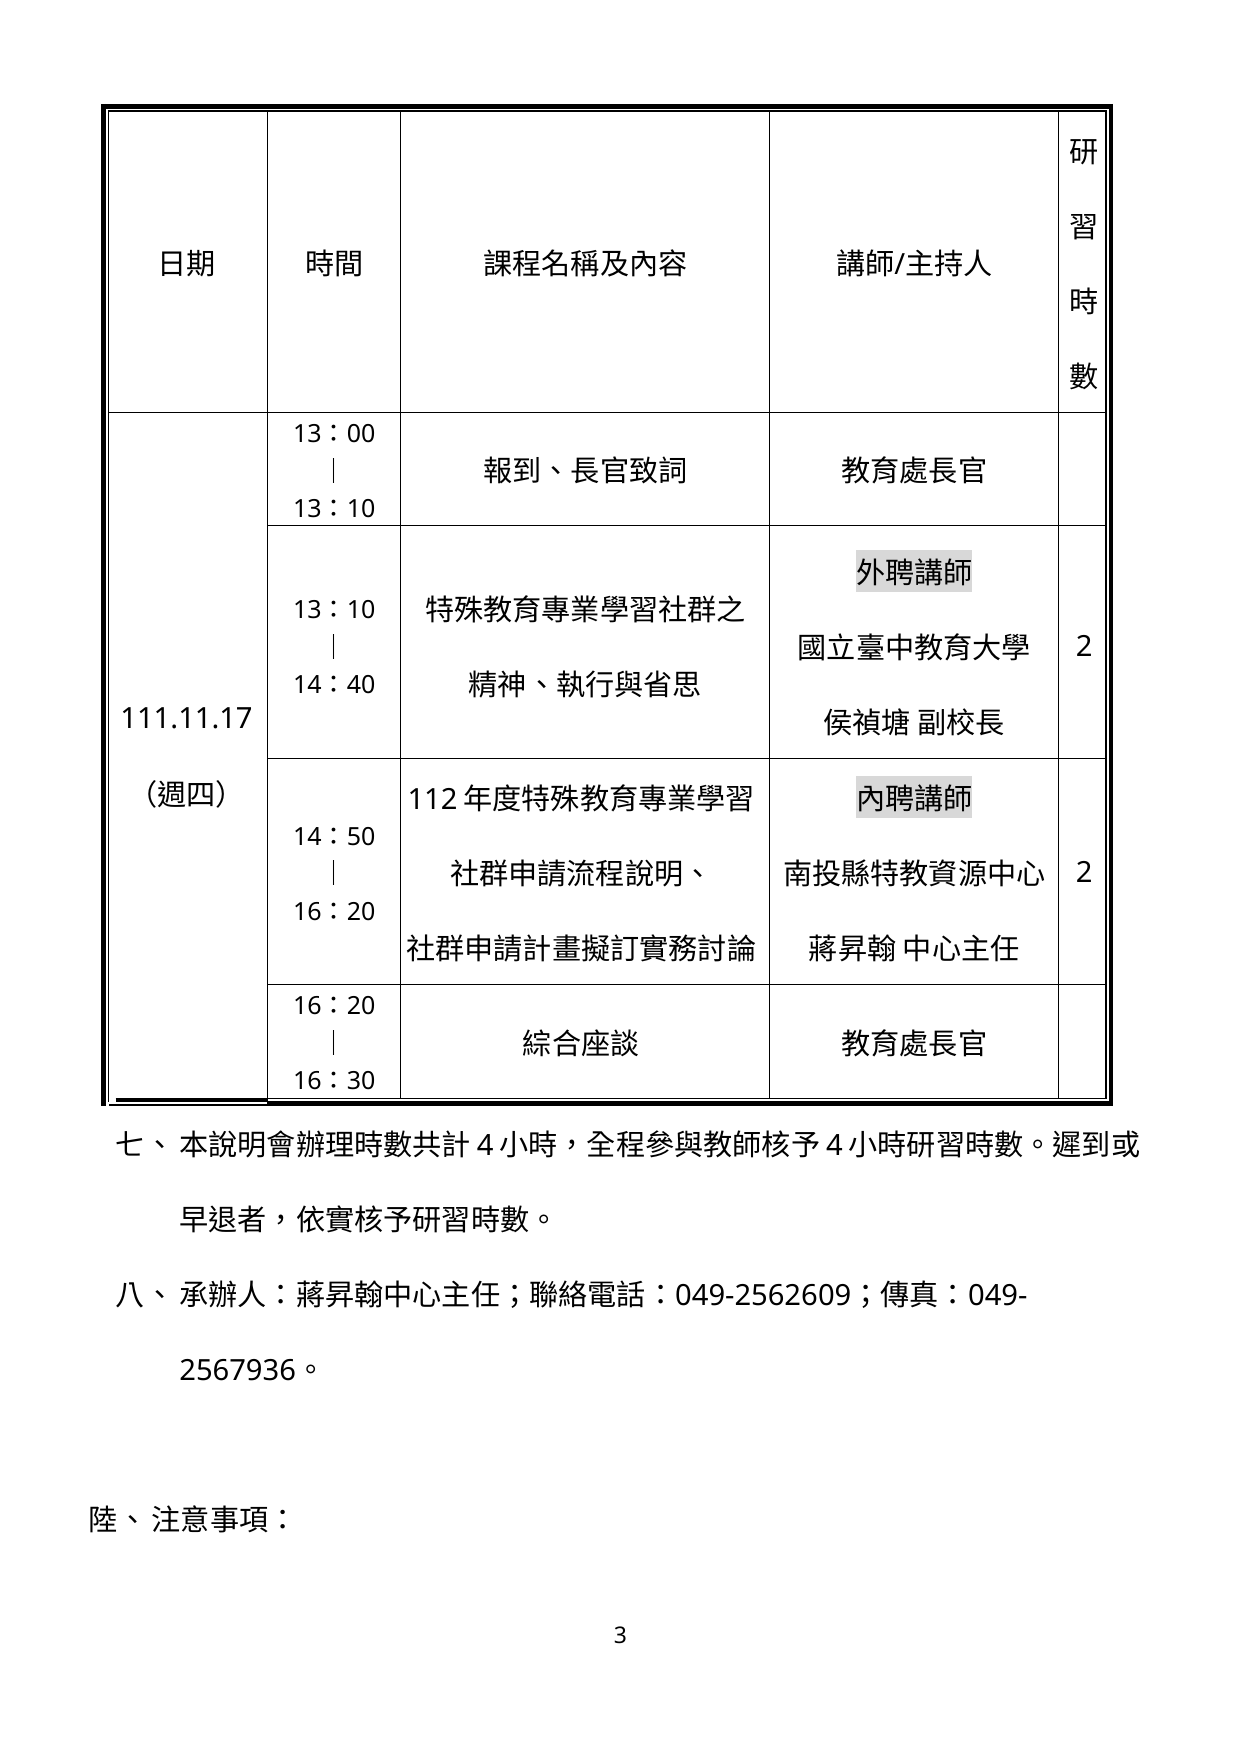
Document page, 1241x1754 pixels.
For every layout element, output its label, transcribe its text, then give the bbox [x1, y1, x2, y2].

table_header 時間 [268, 112, 400, 412]
table_header 課程名稱及內容 [401, 112, 769, 412]
table_cell 教育處長官 [770, 413, 1058, 525]
table_cell 16：20 ｜ 16：30 [268, 985, 400, 1098]
table_cell 內聘講師 南投縣特教資源中心 蔣昇翰 中心主任 [770, 759, 1058, 984]
table_header 研習時數 [1059, 112, 1105, 412]
table_cell 111.11.17 （週四） [109, 413, 267, 1098]
table_cell 教育處長官 [770, 985, 1058, 1098]
table_cell 外聘講師 國立臺中教育大學 侯禎塘 副校長 [770, 526, 1058, 758]
table_cell [1059, 985, 1105, 1098]
table_cell 112年度特殊教育專業學習社群申請流程說明、 社群申請計畫擬訂實務討論 [401, 759, 769, 984]
table_cell 2 [1059, 526, 1105, 758]
table_cell 14：50 ｜ 16：20 [268, 759, 400, 984]
table_header 講師/主持人 [770, 112, 1058, 412]
table_header 日期 [109, 112, 267, 412]
table_cell 報到、長官致詞 [401, 413, 769, 525]
table_cell 特殊教育專業學習社群之精神、執行與省思 [401, 526, 769, 758]
table_cell [1059, 413, 1105, 525]
list 注意事項： [89, 1481, 1152, 1556]
list 承辦人：蔣昇翰中心主任；聯絡電話：049-2562609；傳真：049-2567936。 [116, 1256, 1152, 1406]
table_cell 綜合座談 [401, 985, 769, 1098]
list 本說明會辦理時數共計4小時，全程參與教師核予4小時研習時數。遲到或早退者，依實核予研習時數。 [116, 1106, 1152, 1256]
table_cell 13：10 ｜ 14：40 [268, 526, 400, 758]
table_cell 2 [1059, 759, 1105, 984]
table_cell 13：00 ｜ 13：10 [268, 413, 400, 525]
